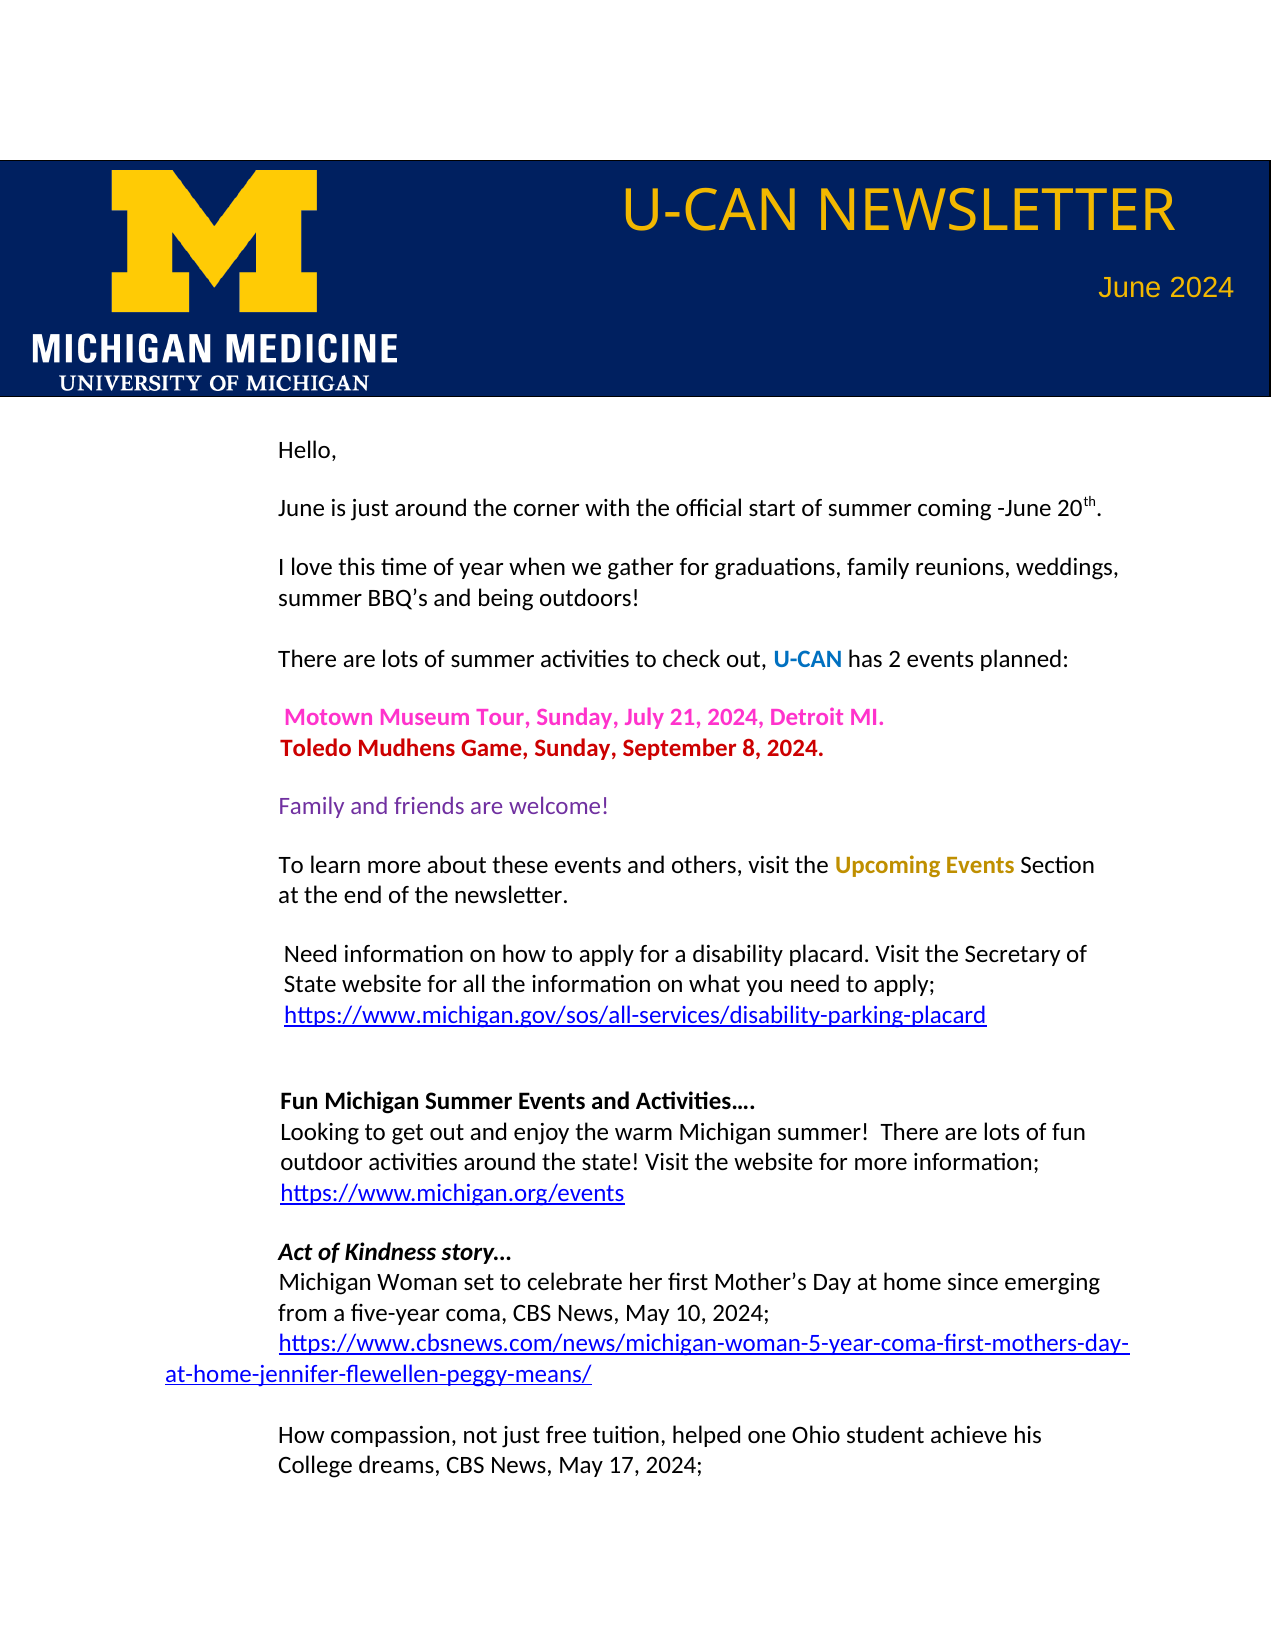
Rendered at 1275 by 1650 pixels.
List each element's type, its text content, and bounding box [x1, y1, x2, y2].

text To learn more about these events and others, visit the Upcoming Events Section [150, 849, 1125, 879]
text Hello, [165, 434, 1140, 464]
text https://www.cbsnews.com/news/michigan-woman-5-year-coma-first-mothers-day-at-home-jennifer-flewellen-peggy-means/ [150, 1327, 1125, 1388]
text Fun Michigan Summer Events and Activities…. [150, 1086, 1125, 1116]
text How compassion, not just free tuition, helped one Ohio student achieve his [150, 1419, 1125, 1449]
text Toledo Mudhens Game, Sunday, September 8, 2024. [150, 732, 1140, 762]
text at the end of the newsletter. [150, 879, 1125, 910]
text June is just around the corner with the official start of summer coming -June 20th. [150, 493, 1125, 523]
text Act of Kindness story… [150, 1236, 1125, 1266]
text https://www.michigan.org/events [150, 1177, 1125, 1208]
text from a five-year coma, CBS News, May 10, 2024; [150, 1297, 1125, 1327]
text Need information on how to apply for a disability placard. Visit the Secretary of [150, 938, 1125, 968]
text I love this time of year when we gather for graduations, family reunions, weddings, [150, 551, 1125, 582]
picture [32, 170, 397, 391]
text There are lots of summer activities to check out, U-CAN has 2 events planned: [150, 643, 1125, 673]
text College dreams, CBS News, May 17, 2024; [150, 1449, 1125, 1480]
text https://www.michigan.gov/sos/all-services/disability-parking-placard [150, 999, 1125, 1029]
text Motown Museum Tour, Sunday, July 21, 2024, Detroit MI. [150, 701, 1125, 732]
text outdoor activities around the state! Visit the website for more information; [150, 1147, 1125, 1177]
text State website for all the information on what you need to apply; [150, 968, 1125, 999]
text summer BBQ’s and being outdoors! [150, 582, 1125, 612]
text Looking to get out and enjoy the warm Michigan summer! There are lots of fun [150, 1116, 1125, 1147]
text Family and friends are welcome! [150, 790, 1125, 821]
text Michigan Woman set to celebrate her first Mother’s Day at home since emerging [150, 1266, 1125, 1297]
